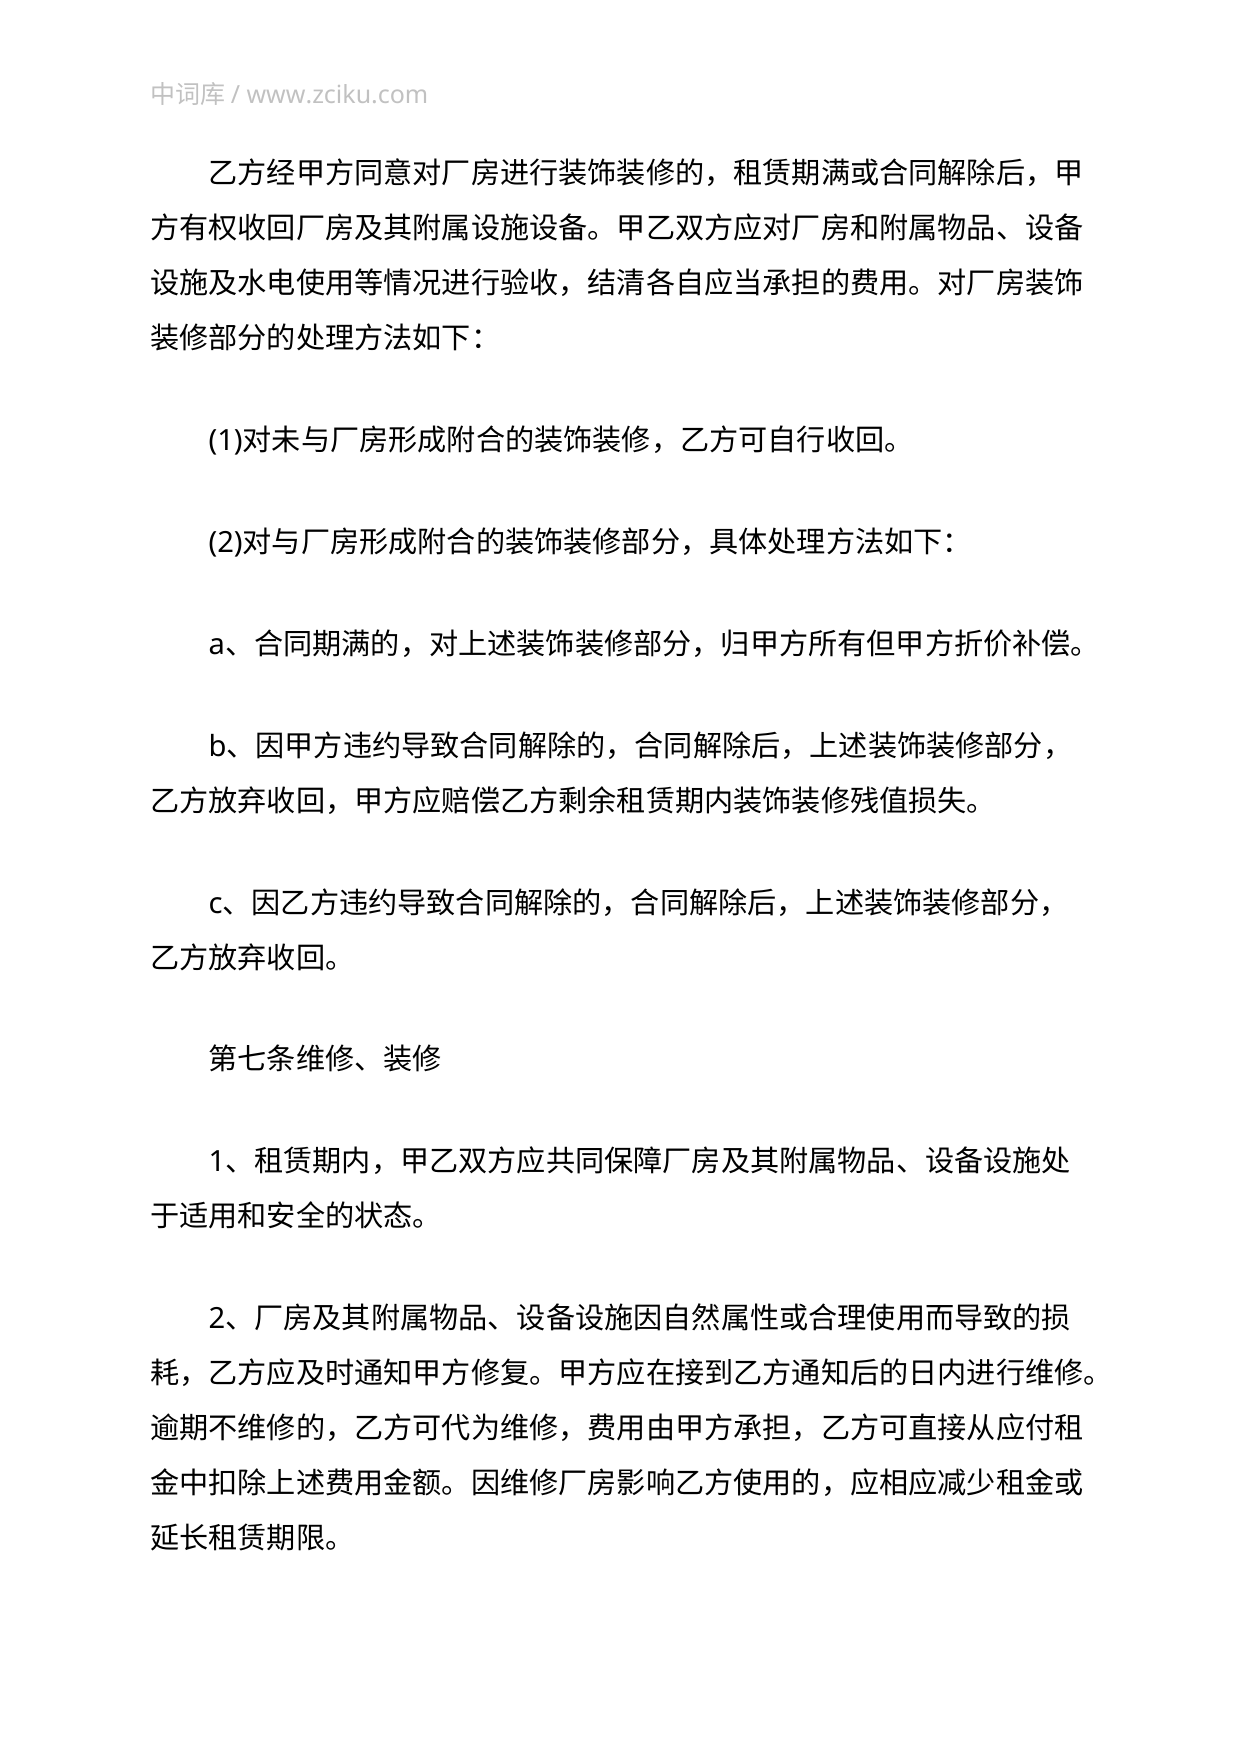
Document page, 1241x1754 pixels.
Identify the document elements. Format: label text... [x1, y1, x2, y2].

text b、因甲方违约导致合同解除的，合同解除后，上述装饰装修部分，乙方放弃收回，甲方应赔偿乙方剩余租赁期内装饰装修残值损失。 [150, 722, 1090, 820]
text (2)对与厂房形成附合的装饰装修部分，具体处理方法如下： [150, 518, 1090, 561]
text 乙方经甲方同意对厂房进行装饰装修的，租赁期满或合同解除后，甲方有权收回厂房及其附属设施设备。甲乙双方应对厂房和附属物品、设备设施及水电使用等情况进行验收，结清各自应当承担的费用。对厂房装饰装修部分的处理方法如下： [150, 150, 1090, 357]
text (1)对未与厂房形成附合的装饰装修，乙方可自行收回。 [150, 416, 1090, 459]
text c、因乙方违约导致合同解除的，合同解除后，上述装饰装修部分，乙方放弃收回。 [150, 879, 1090, 976]
text 第七条维修、装修 [150, 1036, 1090, 1078]
text 2、厂房及其附属物品、设备设施因自然属性或合理使用而导致的损耗，乙方应及时通知甲方修复。甲方应在接到乙方通知后的日内进行维修。逾期不维修的，乙方可代为维修，费用由甲方承担，乙方可直接从应付租金中扣除上述费用金额。因维修厂房影响乙方使用的，应相应减少租金或延长租赁期限。 [150, 1294, 1090, 1556]
text 1、租赁期内，甲乙双方应共同保障厂房及其附属物品、设备设施处于适用和安全的状态。 [150, 1138, 1090, 1235]
text a、合同期满的，对上述装饰装修部分，归甲方所有但甲方折价补偿。 [150, 620, 1090, 663]
